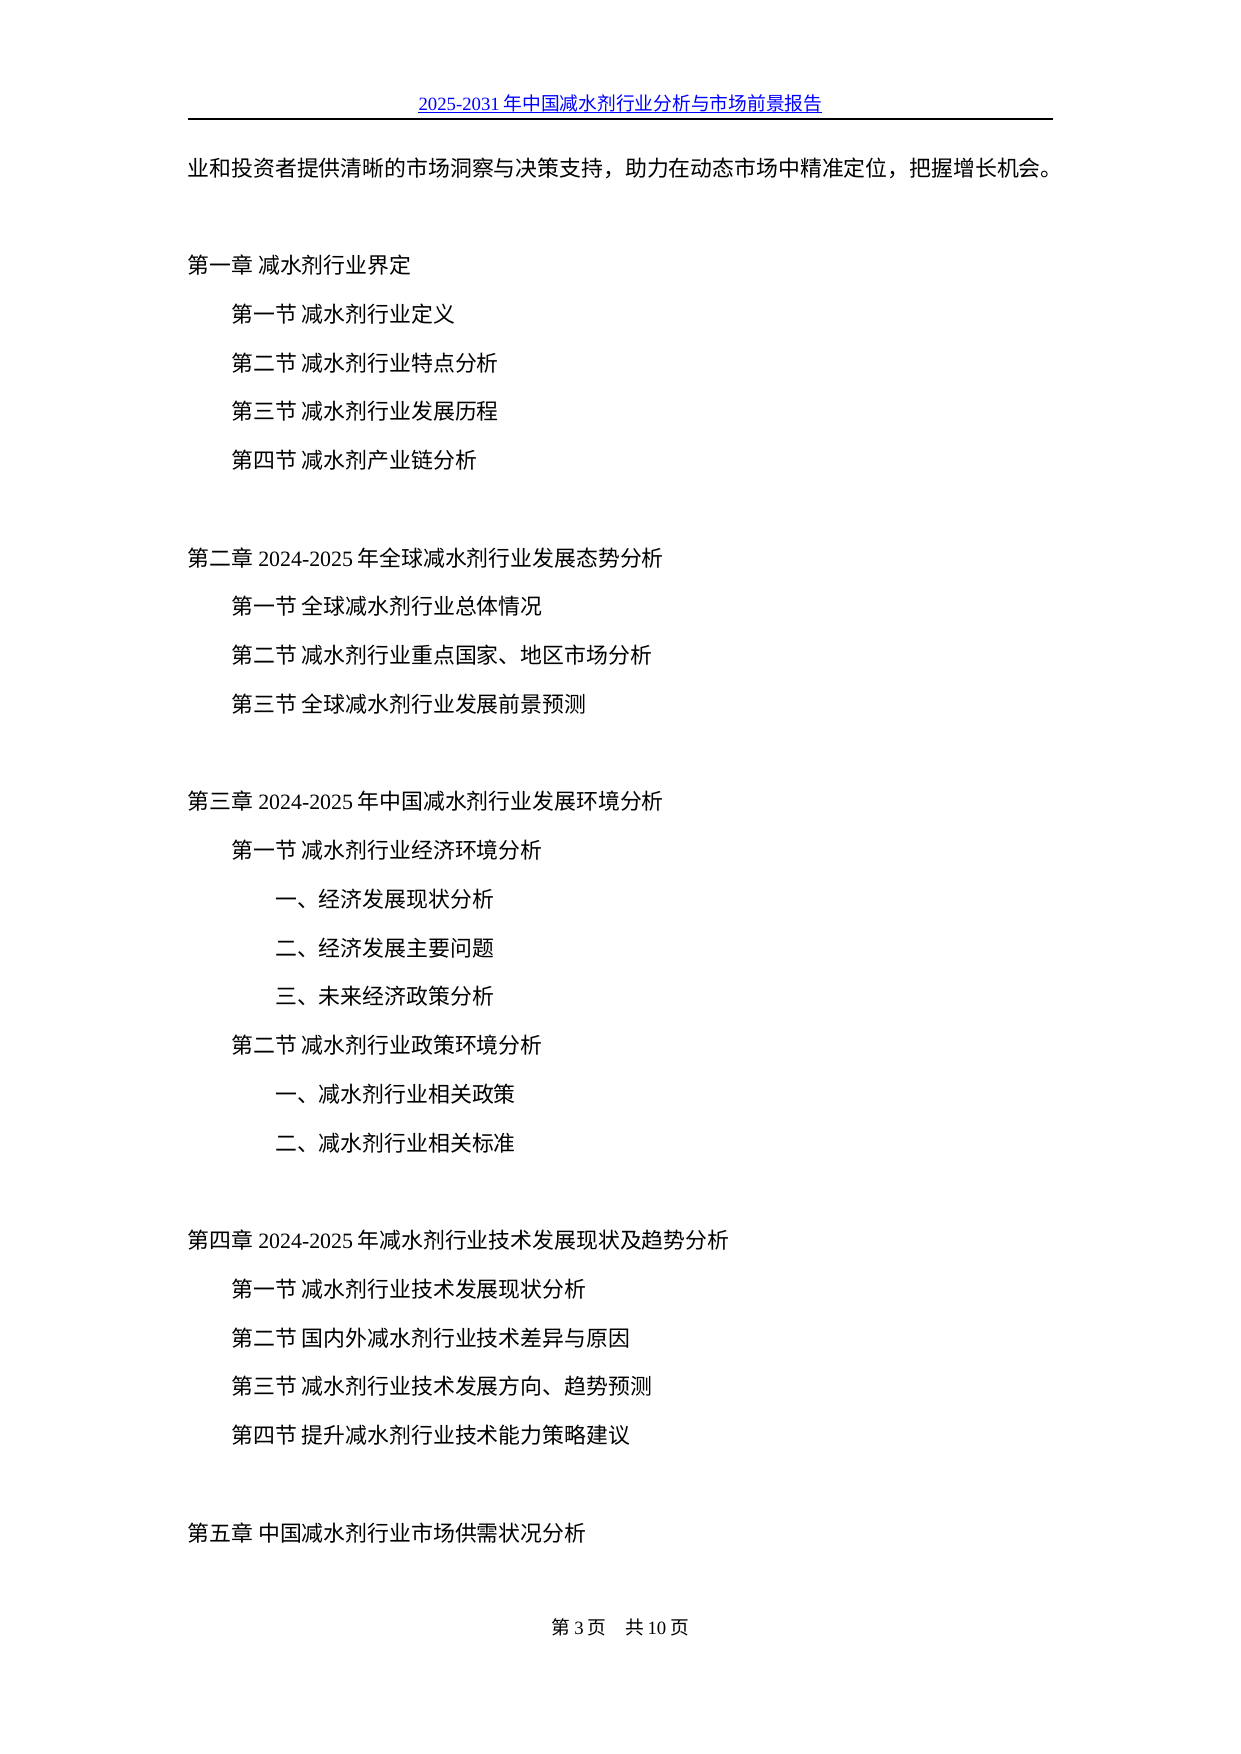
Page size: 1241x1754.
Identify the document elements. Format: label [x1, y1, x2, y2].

text [187, 150, 1053, 1548]
